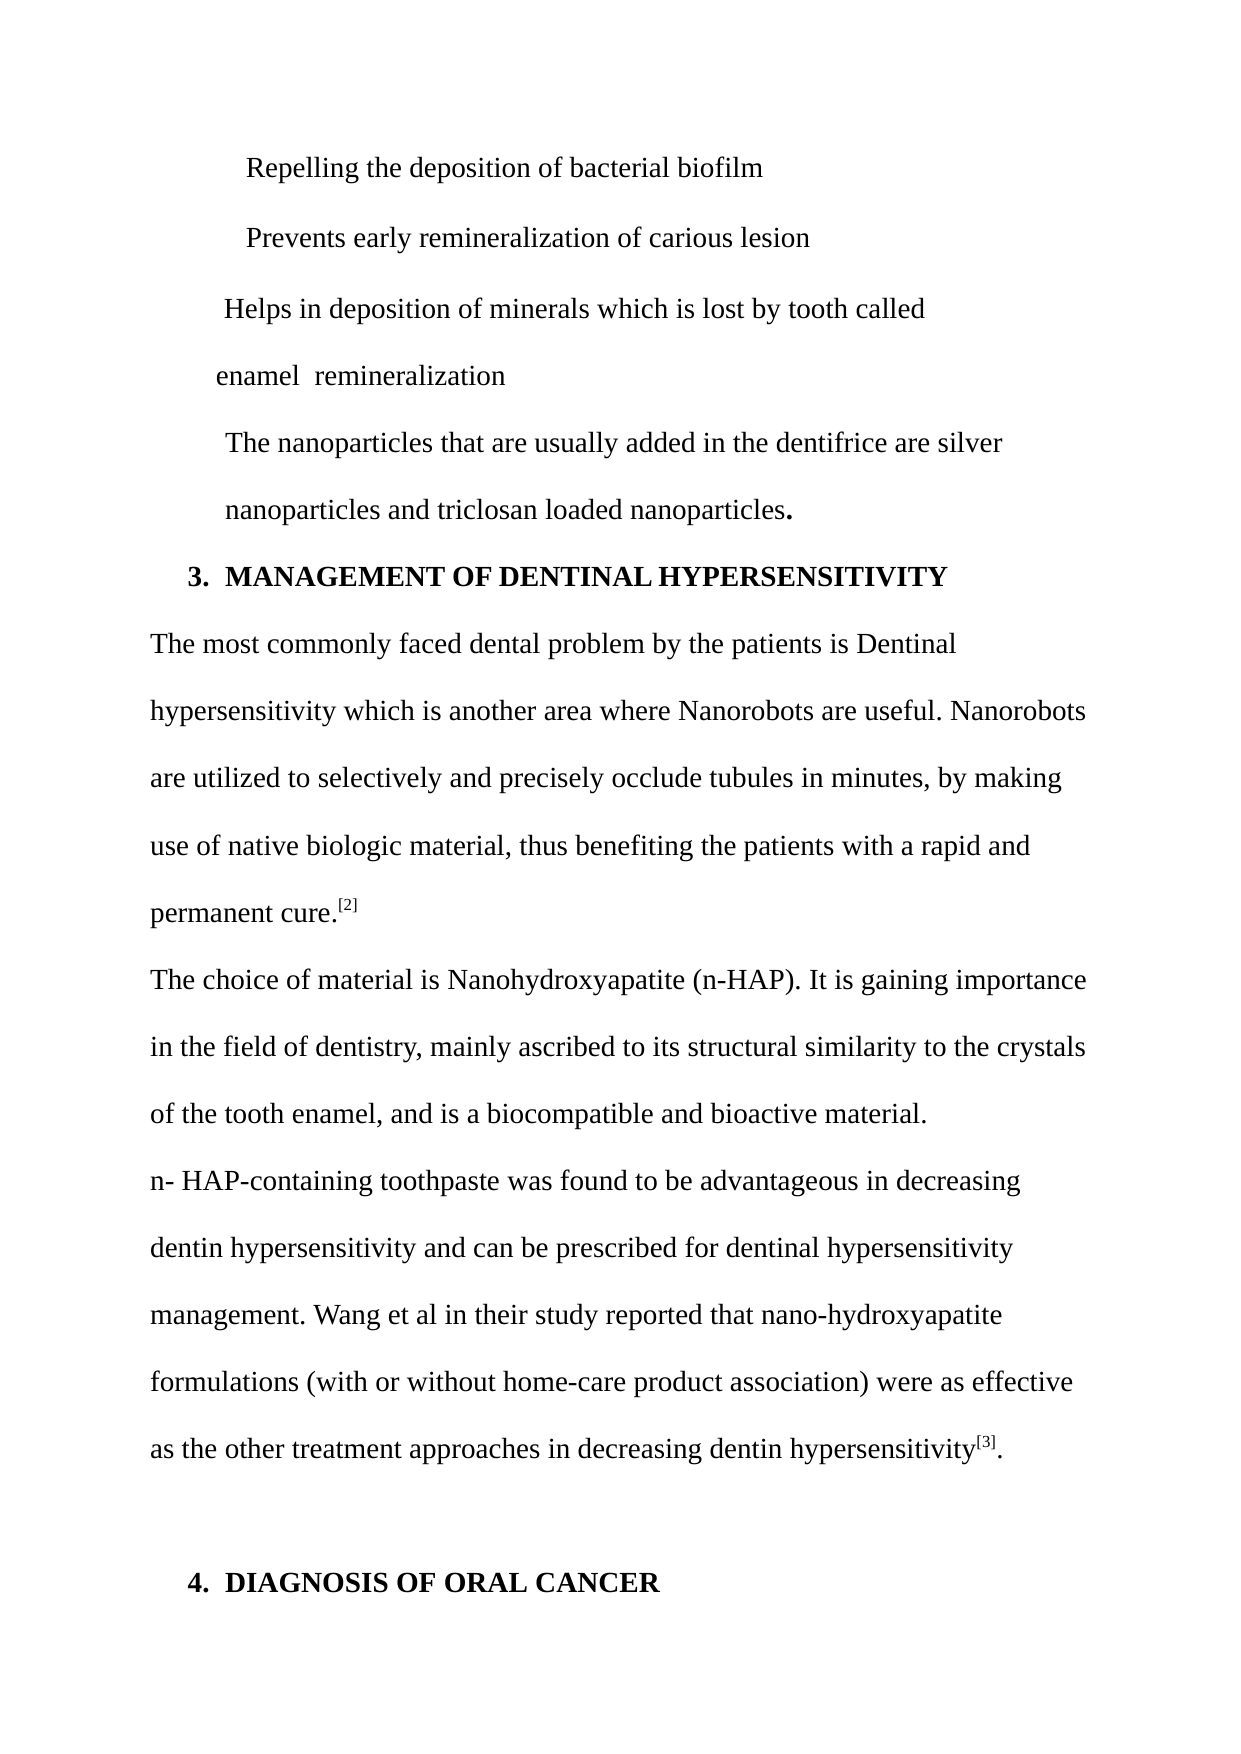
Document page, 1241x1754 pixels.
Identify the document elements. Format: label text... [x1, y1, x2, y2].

list MANAGEMENT OF DENTINAL HYPERSENSITIVITY [187, 559, 1090, 593]
text  Helps in deposition of minerals which is lost by tooth called [150, 291, 1090, 324]
text enamel remineralization [150, 358, 1090, 392]
text n- HAP-containing toothpaste was found to be advantageous in decreasing dentin hypersensitivity and can be prescribed for dentinal hypersensitivity management. Wang et al in their study reported that nano-hydroxyapatite formulations (with or without home-care product association) were as effective as the other treatment approaches in decreasing dentin hypersensitivity[3]. [150, 1163, 1090, 1465]
text The choice of material is Nanohydroxyapatite (n-HAP). It is gaining importance in the field of dentistry, mainly ascribed to its structural similarity to the crystals of the tooth enamel, and is a biocompatible and bioactive material. [150, 962, 1090, 1129]
text  Prevents early remineralization of carious lesion [150, 221, 1090, 254]
list DIAGNOSIS OF ORAL CANCER [187, 1566, 1090, 1599]
text The most commonly faced dental problem by the patients is Dentinal hypersensitivity which is another area where Nanorobots are useful. Nanorobots are utilized to selectively and precisely occlude tubules in minutes, by making use of native biologic material, thus benefiting the patients with a rapid and permanent cure.[2] [150, 626, 1090, 928]
list The nanoparticles that are usually added in the dentifrice are silver nanoparticles and triclosan loaded nanoparticles. [225, 425, 1090, 526]
text  Repelling the deposition of bacterial biofilm [150, 150, 1090, 183]
